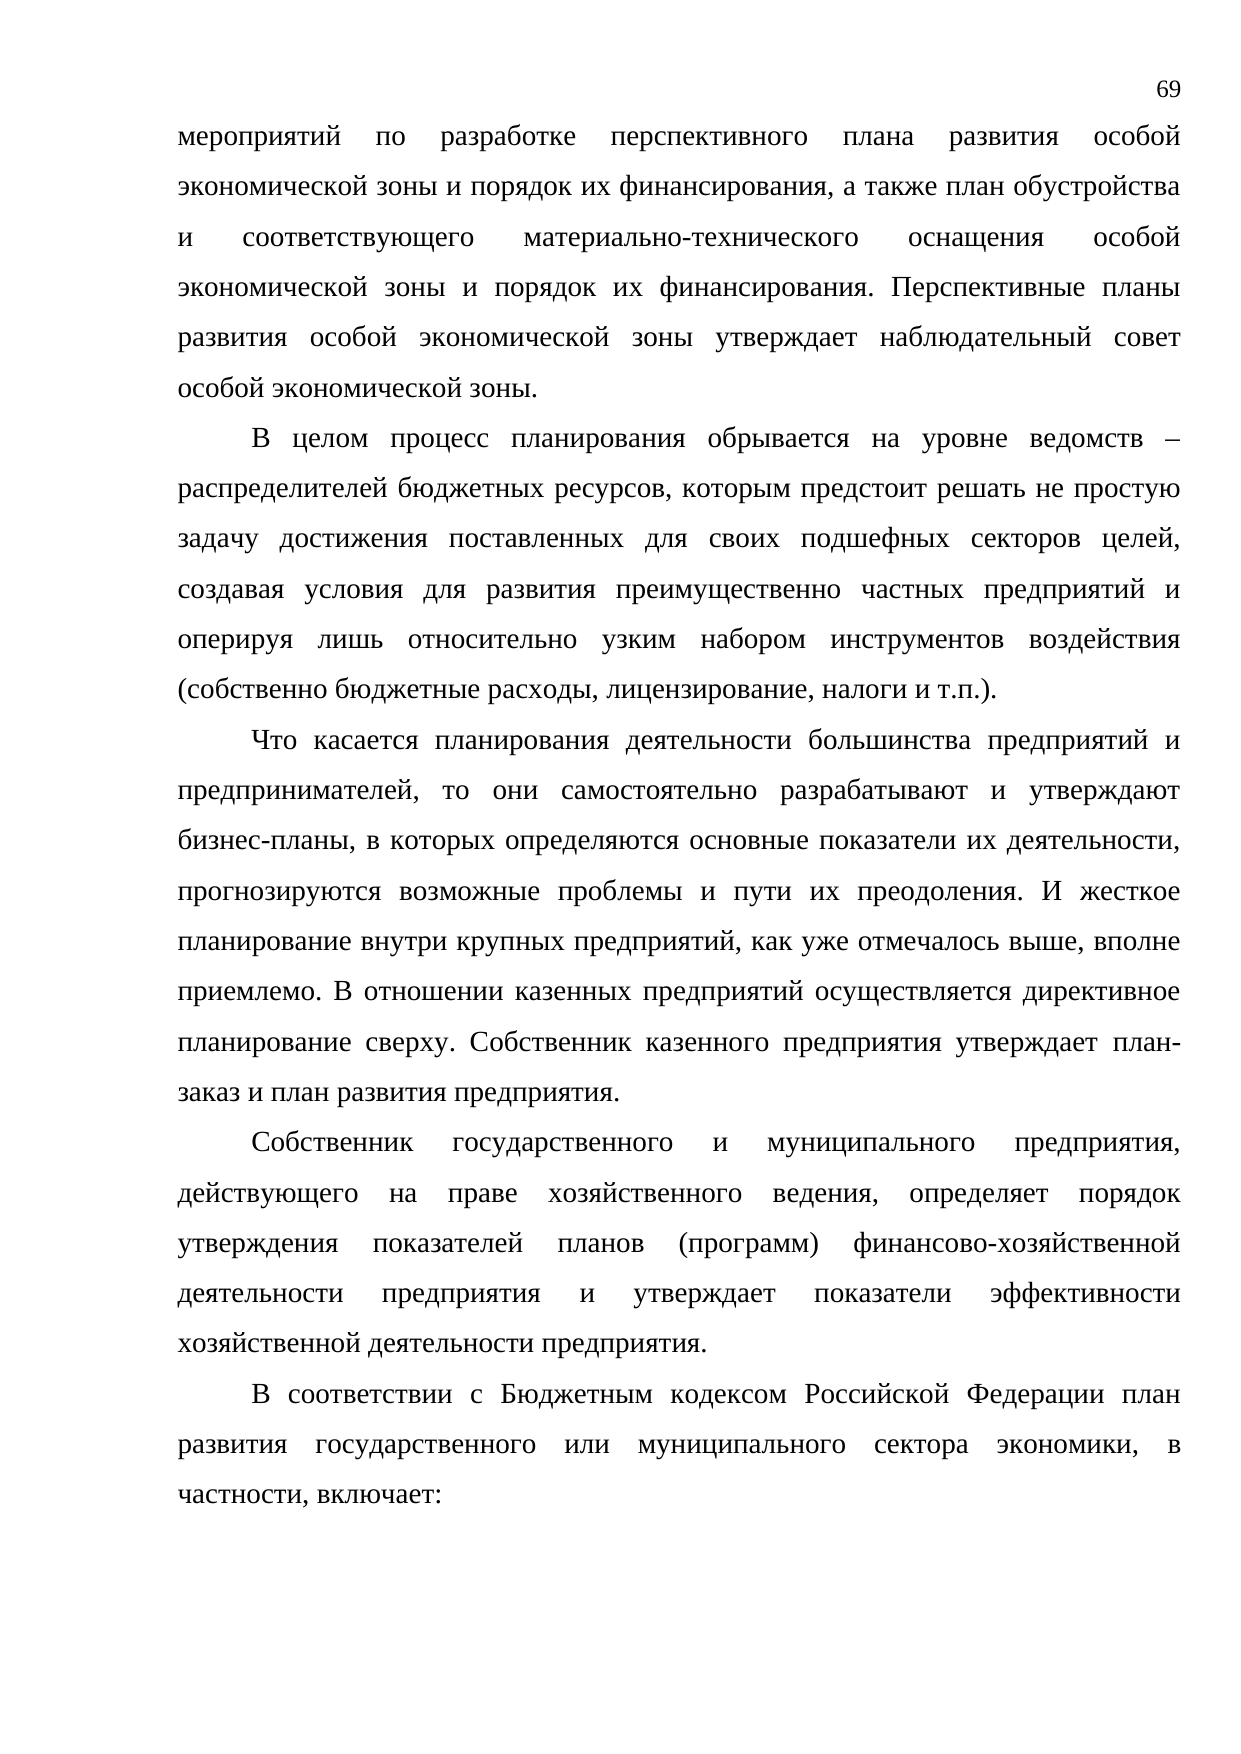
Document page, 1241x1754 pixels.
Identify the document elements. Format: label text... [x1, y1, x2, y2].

text Что касается планирования деятельности большинства предприятий и предпринимателей, то они самостоятельно разрабатывают и утверждают бизнес-планы, в которых определяются основные показатели их деятельности, прогнозируются возможные проблемы и пути их преодоления. И жесткое планирование внутри крупных предприятий, как уже отмечалось выше, вполне приемлемо. В отношении казенных предприятий осуществляется директивное планирование сверху. Собственник казенного предприятия утверждает план-заказ и план развития предприятия. [177, 722, 1181, 1108]
text Собственник государственного и муниципального предприятия, действующего на праве хозяйственного ведения, определяет порядок утверждения показателей планов (программ) финансово-хозяйственной деятельности предприятия и утверждает показатели эффективности хозяйственной деятельности предприятия. [177, 1124, 1181, 1359]
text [177, 118, 1181, 403]
text В соответствии с Бюджетным кодексом Российской Федерации план развития государственного или муниципального сектора экономики, в частности, включает: [177, 1376, 1181, 1510]
text В целом процесс планирования обрывается на уровне ведомств – распределителей бюджетных ресурсов, которым предстоит решать не простую задачу достижения поставленных для своих подшефных секторов целей, создавая условия для развития преимущественно частных предприятий и оперируя лишь относительно узким набором инструментов воздействия (собственно бюджетные расходы, лицензирование, налоги и т.п.). [177, 420, 1181, 705]
